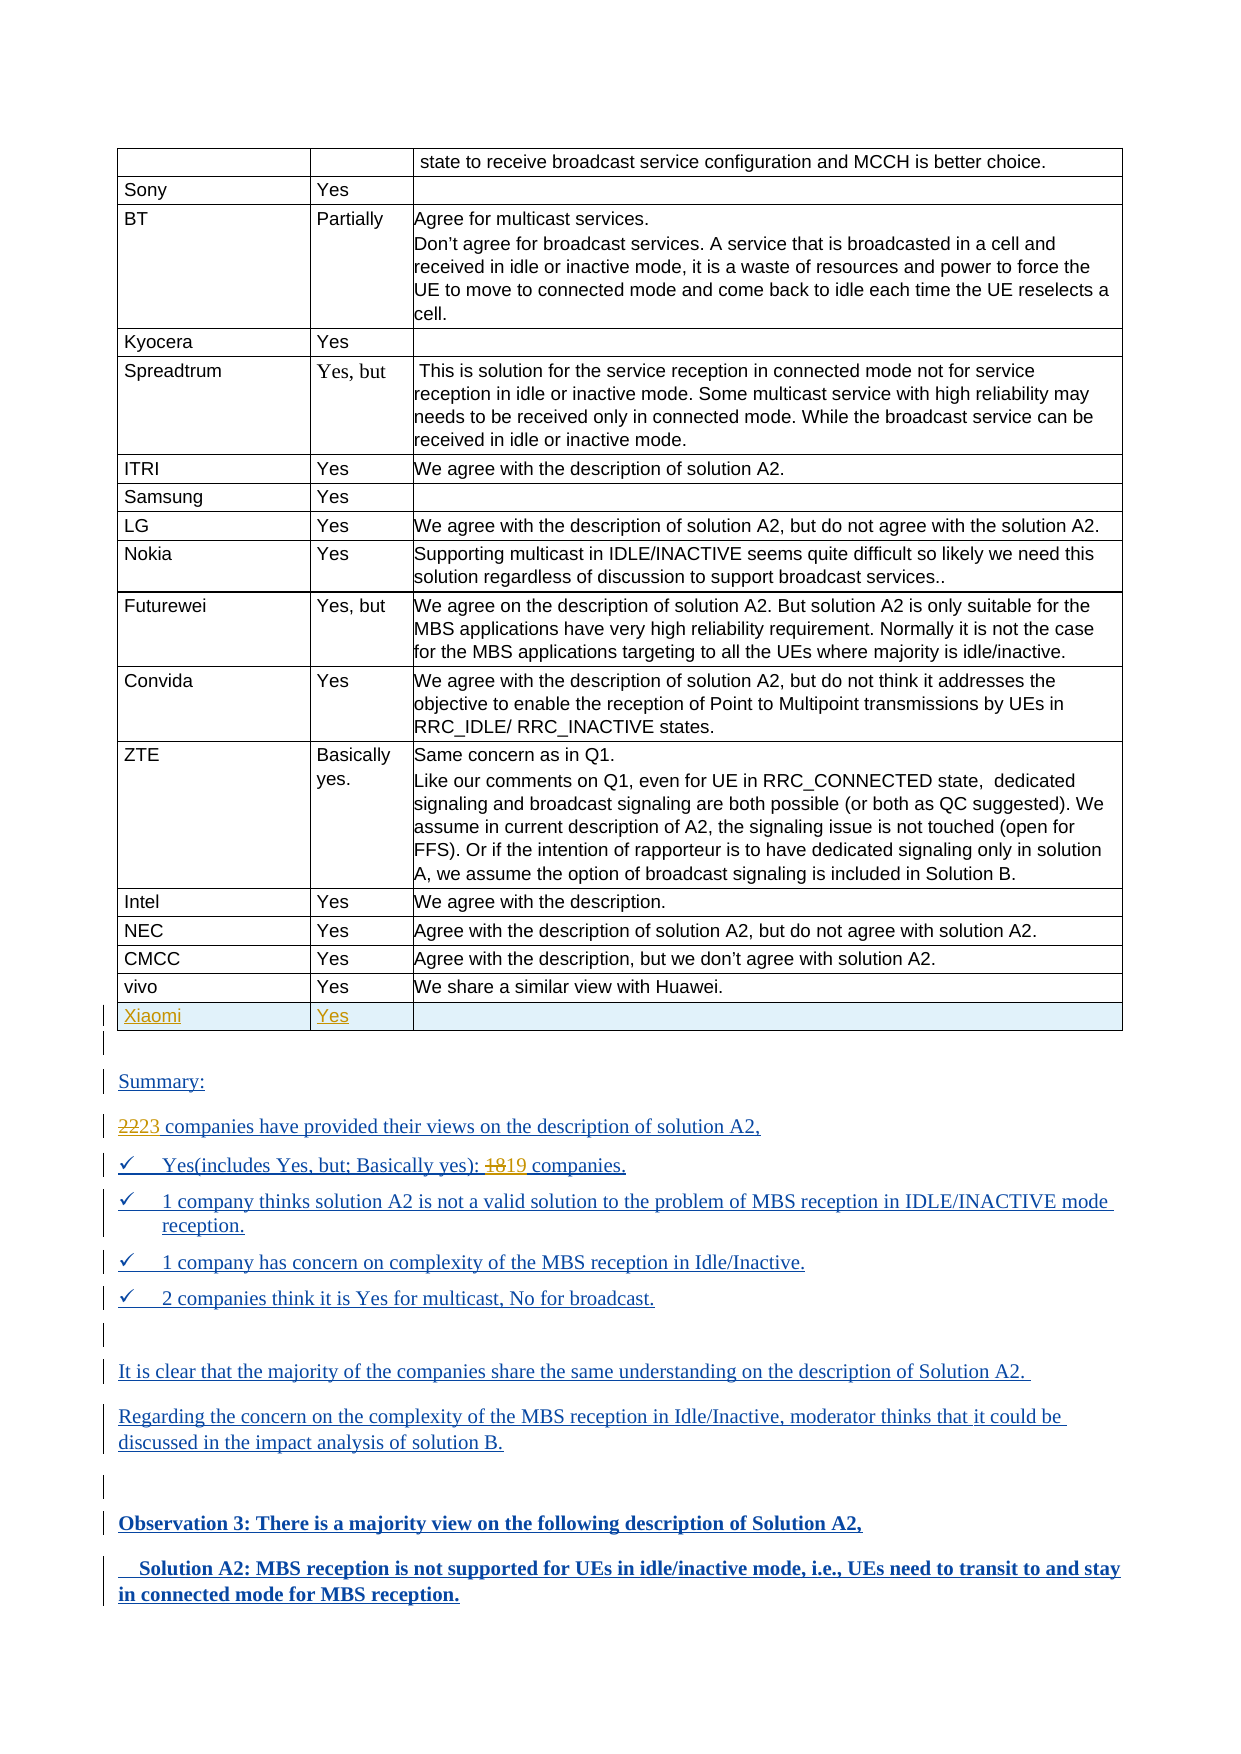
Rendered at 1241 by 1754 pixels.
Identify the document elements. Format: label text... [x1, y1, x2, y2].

table_cell ZTE [118, 742, 310, 888]
table_cell CMCC [118, 946, 310, 973]
table_cell BT [118, 205, 310, 328]
table_cell QC [118, 149, 310, 176]
table_cell Nokia [118, 541, 310, 591]
table_cell Same concern as in Q1. Like our comments on Q1, even for UE in RRC_CONNECTED state, dedicated signaling and broadcast signaling are both possible (or both as QC suggested). We assume in current description of A2, the signaling issue is not touched (open for FFS). Or if the intention of rapporteur is to have dedicated signaling only in solution A, we assume the option of broadcast signaling is included in Solution B. [414, 742, 1122, 888]
table_cell Yes [311, 889, 413, 916]
table_cell Yes [311, 455, 413, 483]
table_cell We agree with the description of solution A2, but do not agree with the solution A2. [414, 512, 1122, 540]
table_cell Yes [311, 946, 413, 973]
table_cell Yes [311, 484, 413, 511]
table_cell We agree with the description of solution A2. [414, 455, 1122, 483]
table_cell Yes [311, 667, 413, 741]
table_cell Yes, but [311, 357, 413, 454]
table_cell Yes [311, 329, 413, 356]
table_cell [414, 329, 1122, 356]
table_cell [414, 484, 1122, 511]
table_cell Sony [118, 177, 310, 204]
table_cell vivo [118, 974, 310, 1002]
table_cell We agree with the description. [414, 889, 1122, 916]
table_cell This is solution for the service reception in connected mode not for service reception in idle or inactive mode. Some multicast service with high reliability may needs to be received only in connected mode. While the broadcast service can be received in idle or inactive mode. [414, 357, 1122, 454]
table_cell Agree with the description, but we don’t agree with solution A2. [414, 946, 1122, 973]
table_cell Kyocera [118, 329, 310, 356]
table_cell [414, 149, 1122, 176]
table_cell We share a similar view with Huawei. [414, 974, 1122, 1002]
table_cell Basically yes. [311, 742, 413, 888]
table_cell Supporting multicast in IDLE/INACTIVE seems quite difficult so likely we need this solution regardless of discussion to support broadcast services.. [414, 541, 1122, 591]
table_cell We agree on the description of solution A2. But solution A2 is only suitable for the MBS applications have very high reliability requirement. Normally it is not the case for the MBS applications targeting to all the UEs where majority is idle/inactive. [414, 593, 1122, 666]
table_cell Intel [118, 889, 310, 916]
table_cell Yes [311, 974, 413, 1002]
table_cell Convida [118, 667, 310, 741]
table_cell Agree for multicast services. Don’t agree for broadcast services. A service that is broadcasted in a cell and received in idle or inactive mode, it is a waste of resources and power to force the UE to move to connected mode and come back to idle each time the UE reselects a cell. [414, 205, 1122, 328]
table_cell Yes [311, 917, 413, 945]
table_cell Spreadtrum [118, 357, 310, 454]
table_cell Yes [311, 541, 413, 591]
table_cell Yes [311, 512, 413, 540]
table_cell Partially [311, 205, 413, 328]
table_cell LG [118, 512, 310, 540]
table_cell We agree with the description of solution A2, but do not think it addresses the objective to enable the reception of Point to Multipoint transmissions by UEs in RRC_IDLE/ RRC_INACTIVE states. [414, 667, 1122, 741]
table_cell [311, 149, 413, 176]
table_cell NEC [118, 917, 310, 945]
table_cell Samsung [118, 484, 310, 511]
table_cell Yes, but [311, 593, 413, 666]
table_cell ITRI [118, 455, 310, 483]
table_cell Yes [311, 177, 413, 204]
table_cell [414, 177, 1122, 204]
table_cell Agree with the description of solution A2, but do not agree with solution A2. [414, 917, 1122, 945]
table_cell Futurewei [118, 593, 310, 666]
